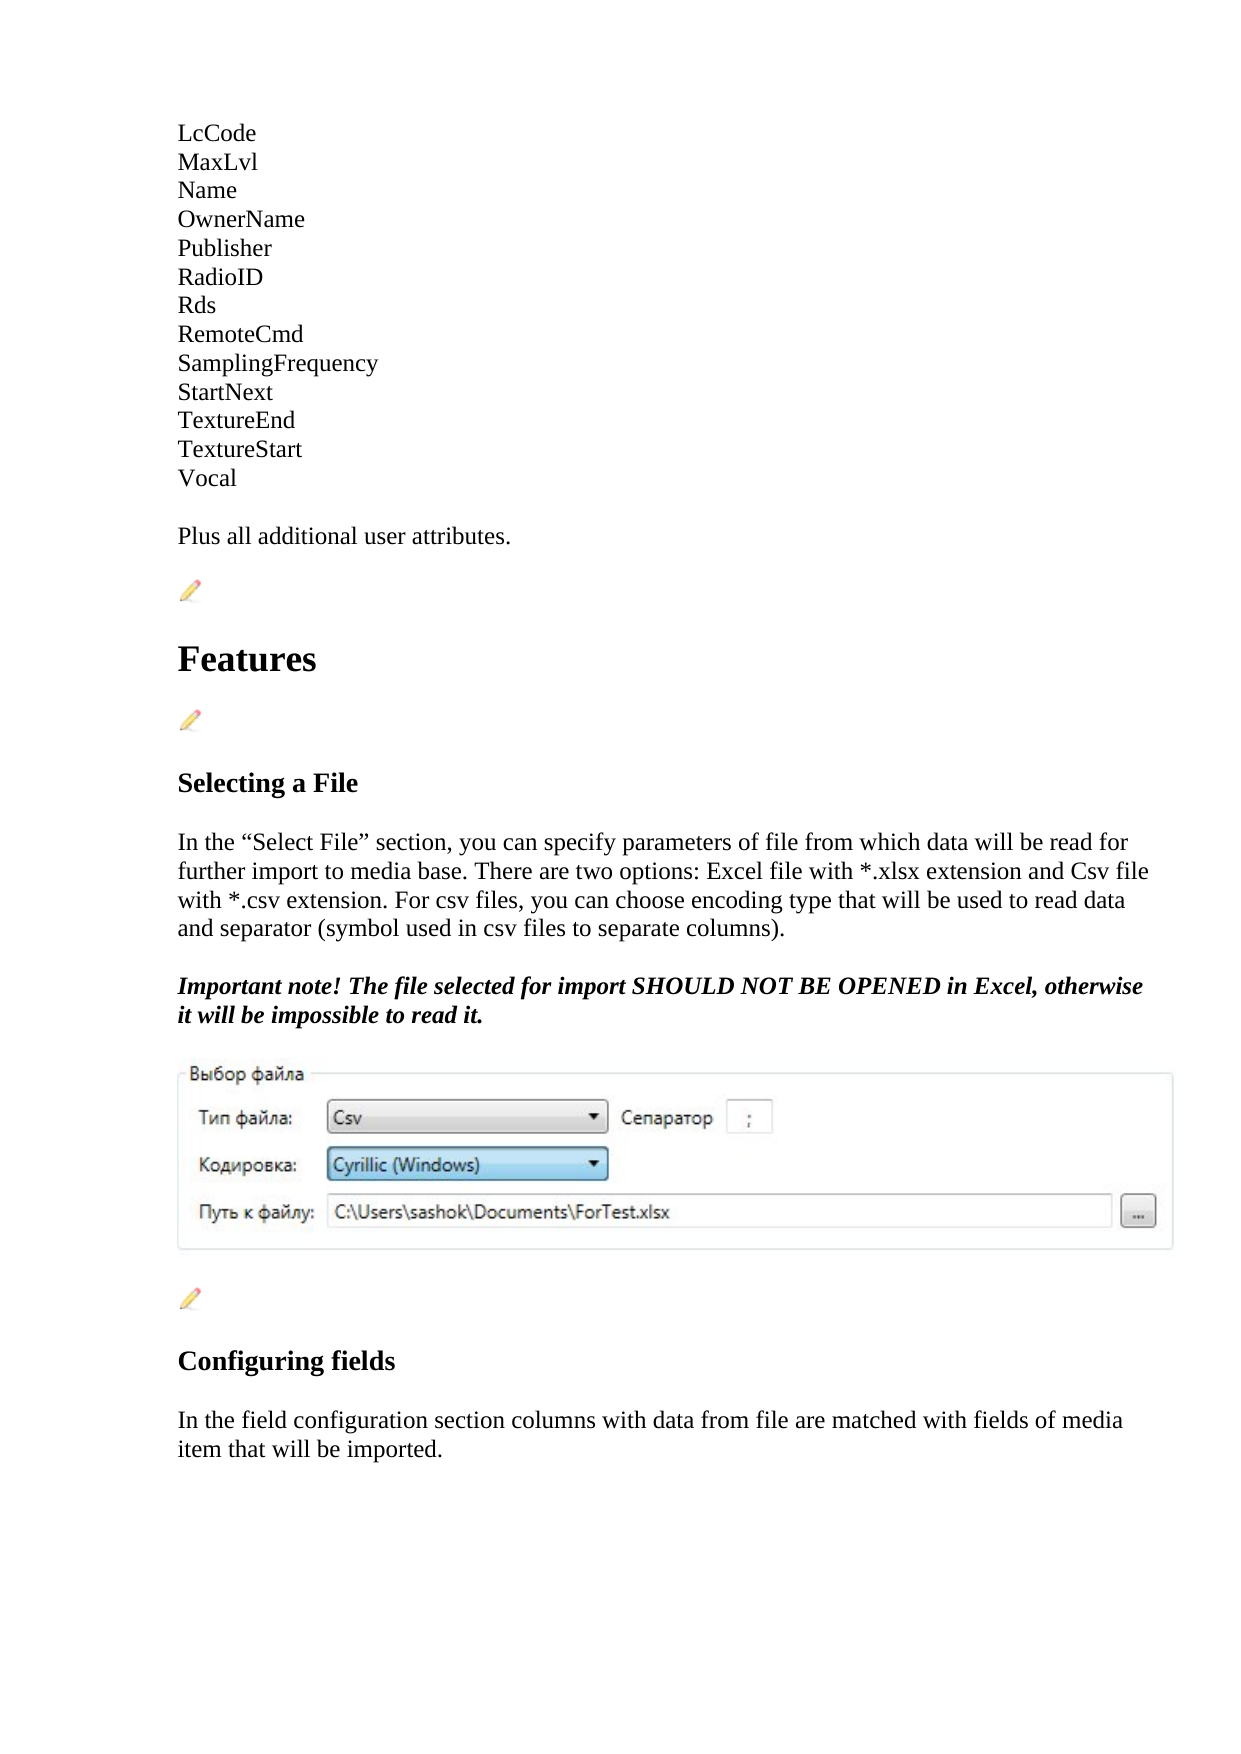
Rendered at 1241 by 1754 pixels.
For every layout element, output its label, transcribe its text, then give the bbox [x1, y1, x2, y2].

text In the “Select File” section, you can specify parameters of file from which data will be read for further import to media base. There are two options: Excel file with *.xlsx extension and Csv file with *.csv extension. For csv files, you can choose encoding type that will be used to read data and separator (symbol used in csv files to separate columns). [177, 827, 1152, 942]
text Configuring fields [177, 1344, 1152, 1376]
picture [177, 578, 203, 605]
text Selecting a File [177, 766, 1152, 798]
text Plus all additional user attributes. [177, 521, 1152, 550]
picture [177, 1058, 1177, 1258]
text Features [177, 636, 1152, 679]
text In the field configuration section columns with data from file are matched with fields of media item that will be imported. [177, 1405, 1152, 1463]
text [177, 118, 1152, 492]
picture [177, 1286, 203, 1313]
text Important note! The file selected for import SHOULD NOT BE OPENED in Excel, otherwise it will be impossible to read it. [177, 971, 1152, 1029]
picture [177, 708, 203, 734]
